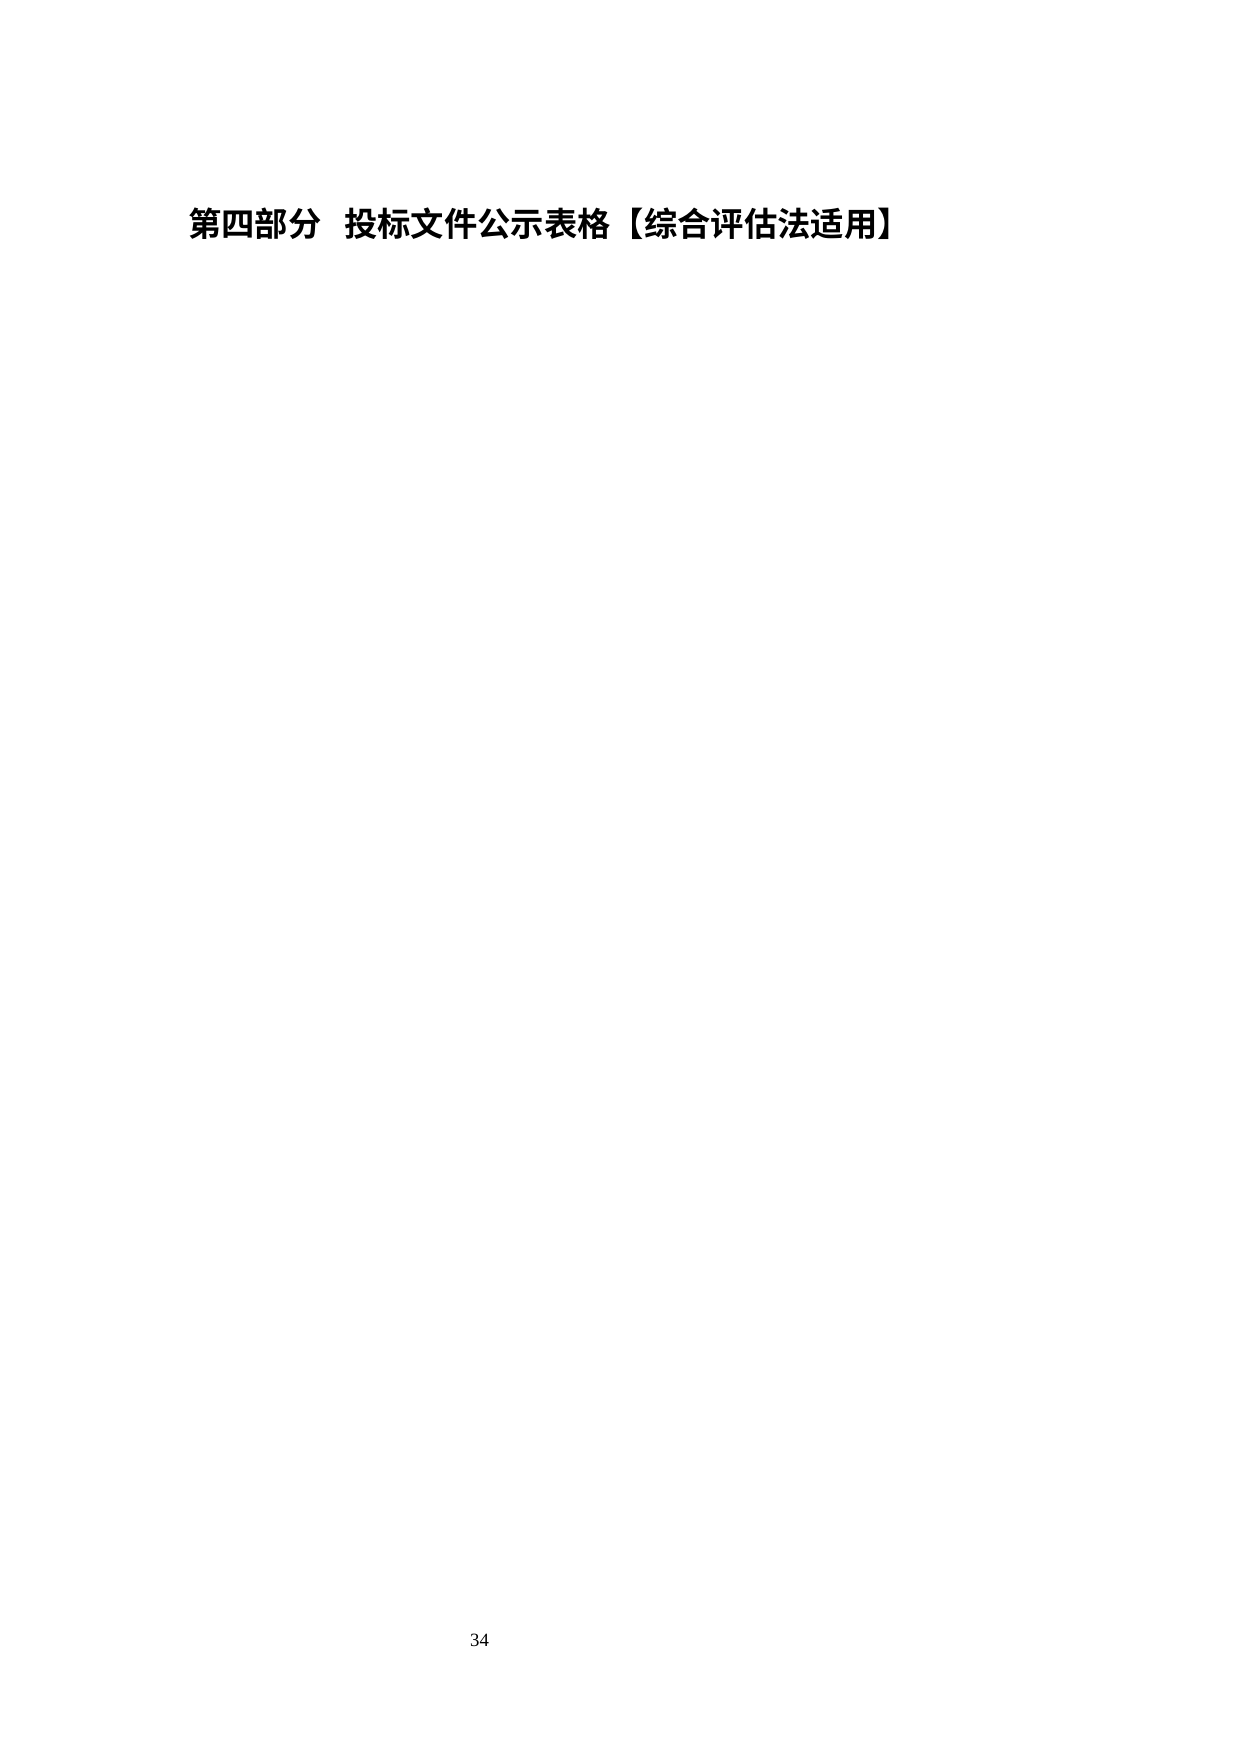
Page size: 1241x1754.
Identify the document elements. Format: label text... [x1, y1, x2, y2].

subtitle 第四部分 投标文件公示表格【综合评估法适用】 [188, 189, 1052, 254]
